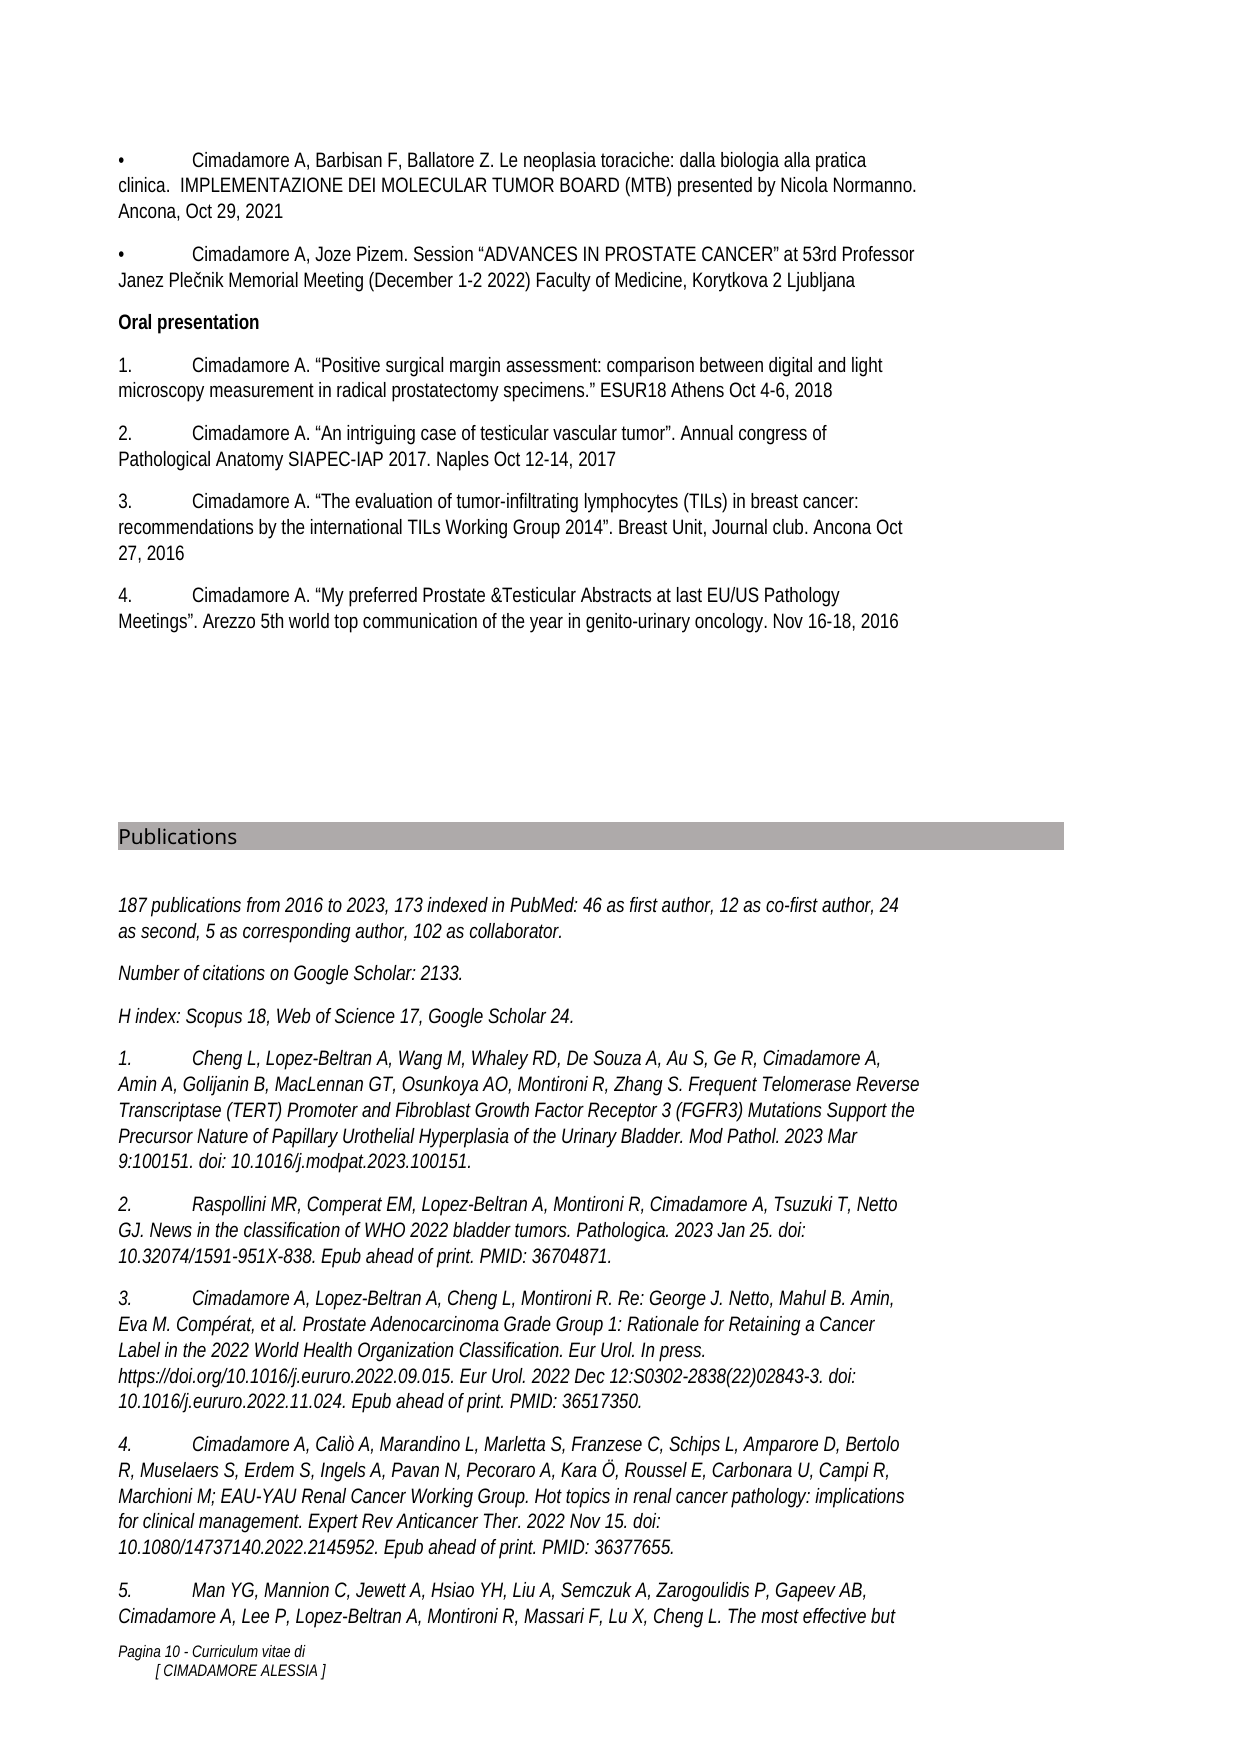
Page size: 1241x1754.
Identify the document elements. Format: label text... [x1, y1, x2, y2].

text 3. Cimadamore A, Lopez-Beltran A, Cheng L, Montironi R. Re: George J. Netto, Mahul B. Amin, Eva M. Compérat, et al. Prostate Adenocarcinoma Grade Group 1: Rationale for Retaining a Cancer Label in the 2022 World Health Organization Classification. Eur Urol. In press. https://doi.org/10.1016/j.eururo.2022.09.015. Eur Urol. 2022 Dec 12:S0302-2838(22)02843-3. doi: 10.1016/j.eururo.2022.11.024. Epub ahead of print. PMID: 36517350. [118, 1286, 923, 1413]
text 4. Cimadamore A. “My preferred Prostate &Testicular Abstracts at last EU/US Pathology Meetings”. Arezzo 5th world top communication of the year in genito-urinary oncology. Nov 16-18, 2016 [118, 583, 923, 633]
text 1. Cimadamore A. “Positive surgical margin assessment: comparison between digital and light microscopy measurement in radical prostatectomy specimens.” ESUR18 Athens Oct 4-6, 2018 [118, 353, 923, 402]
text 4. Cimadamore A, Caliò A, Marandino L, Marletta S, Franzese C, Schips L, Amparore D, Bertolo R, Muselaers S, Erdem S, Ingels A, Pavan N, Pecoraro A, Kara Ö, Roussel E, Carbonara U, Campi R, Marchioni M; EAU-YAU Renal Cancer Working Group. Hot topics in renal cancer pathology: implications for clinical management. Expert Rev Anticancer Ther. 2022 Nov 15. doi: 10.1080/14737140.2022.2145952. Epub ahead of print. PMID: 36377655. [118, 1432, 923, 1559]
text H index: Scopus 18, Web of Science 17, Google Scholar 24. [118, 1003, 923, 1027]
text 3. Cimadamore A. “The evaluation of tumor-infiltrating lymphocytes (TILs) in breast cancer: recommendations by the international TILs Working Group 2014”. Breast Unit, Journal club. Ancona Oct 27, 2016 [118, 489, 923, 565]
text Number of citations on Google Scholar: 2133. [118, 961, 923, 985]
text 187 publications from 2016 to 2023, 173 indexed in PubMed: 46 as first author, 12 as co-first author, 24 as second, 5 as corresponding author, 102 as collaborator. [118, 893, 923, 942]
text Publications [118, 822, 1064, 850]
text • Cimadamore A, Barbisan F, Ballatore Z. Le neoplasia toraciche: dalla biologia alla pratica clinica. IMPLEMENTAZIONE DEI MOLECULAR TUMOR BOARD (MTB) presented by Nicola Normanno. Ancona, Oct 29, 2021 [118, 148, 923, 223]
text 2. Raspollini MR, Comperat EM, Lopez-Beltran A, Montironi R, Cimadamore A, Tsuzuki T, Netto GJ. News in the classification of WHO 2022 bladder tumors. Pathologica. 2023 Jan 25. doi: 10.32074/1591-951X-838. Epub ahead of print. PMID: 36704871. [118, 1192, 923, 1267]
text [118, 1578, 923, 1627]
text 1. Cheng L, Lopez-Beltran A, Wang M, Whaley RD, De Souza A, Au S, Ge R, Cimadamore A, Amin A, Golijanin B, MacLennan GT, Osunkoya AO, Montironi R, Zhang S. Frequent Telomerase Reverse Transcriptase (TERT) Promoter and Fibroblast Growth Factor Receptor 3 (FGFR3) Mutations Support the Precursor Nature of Papillary Urothelial Hyperplasia of the Urinary Bladder. Mod Pathol. 2023 Mar 9:100151. doi: 10.1016/j.modpat.2023.100151. [118, 1046, 923, 1173]
text Oral presentation [118, 310, 923, 334]
text 2. Cimadamore A. “An intriguing case of testicular vascular tumor”. Annual congress of Pathological Anatomy SIAPEC-IAP 2017. Naples Oct 12-14, 2017 [118, 421, 923, 471]
text • Cimadamore A, Joze Pizem. Session “ADVANCES IN PROSTATE CANCER” at 53rd Professor Janez Plečnik Memorial Meeting (December 1-2 2022) Faculty of Medicine, Korytkova 2 Ljubljana [118, 242, 923, 292]
